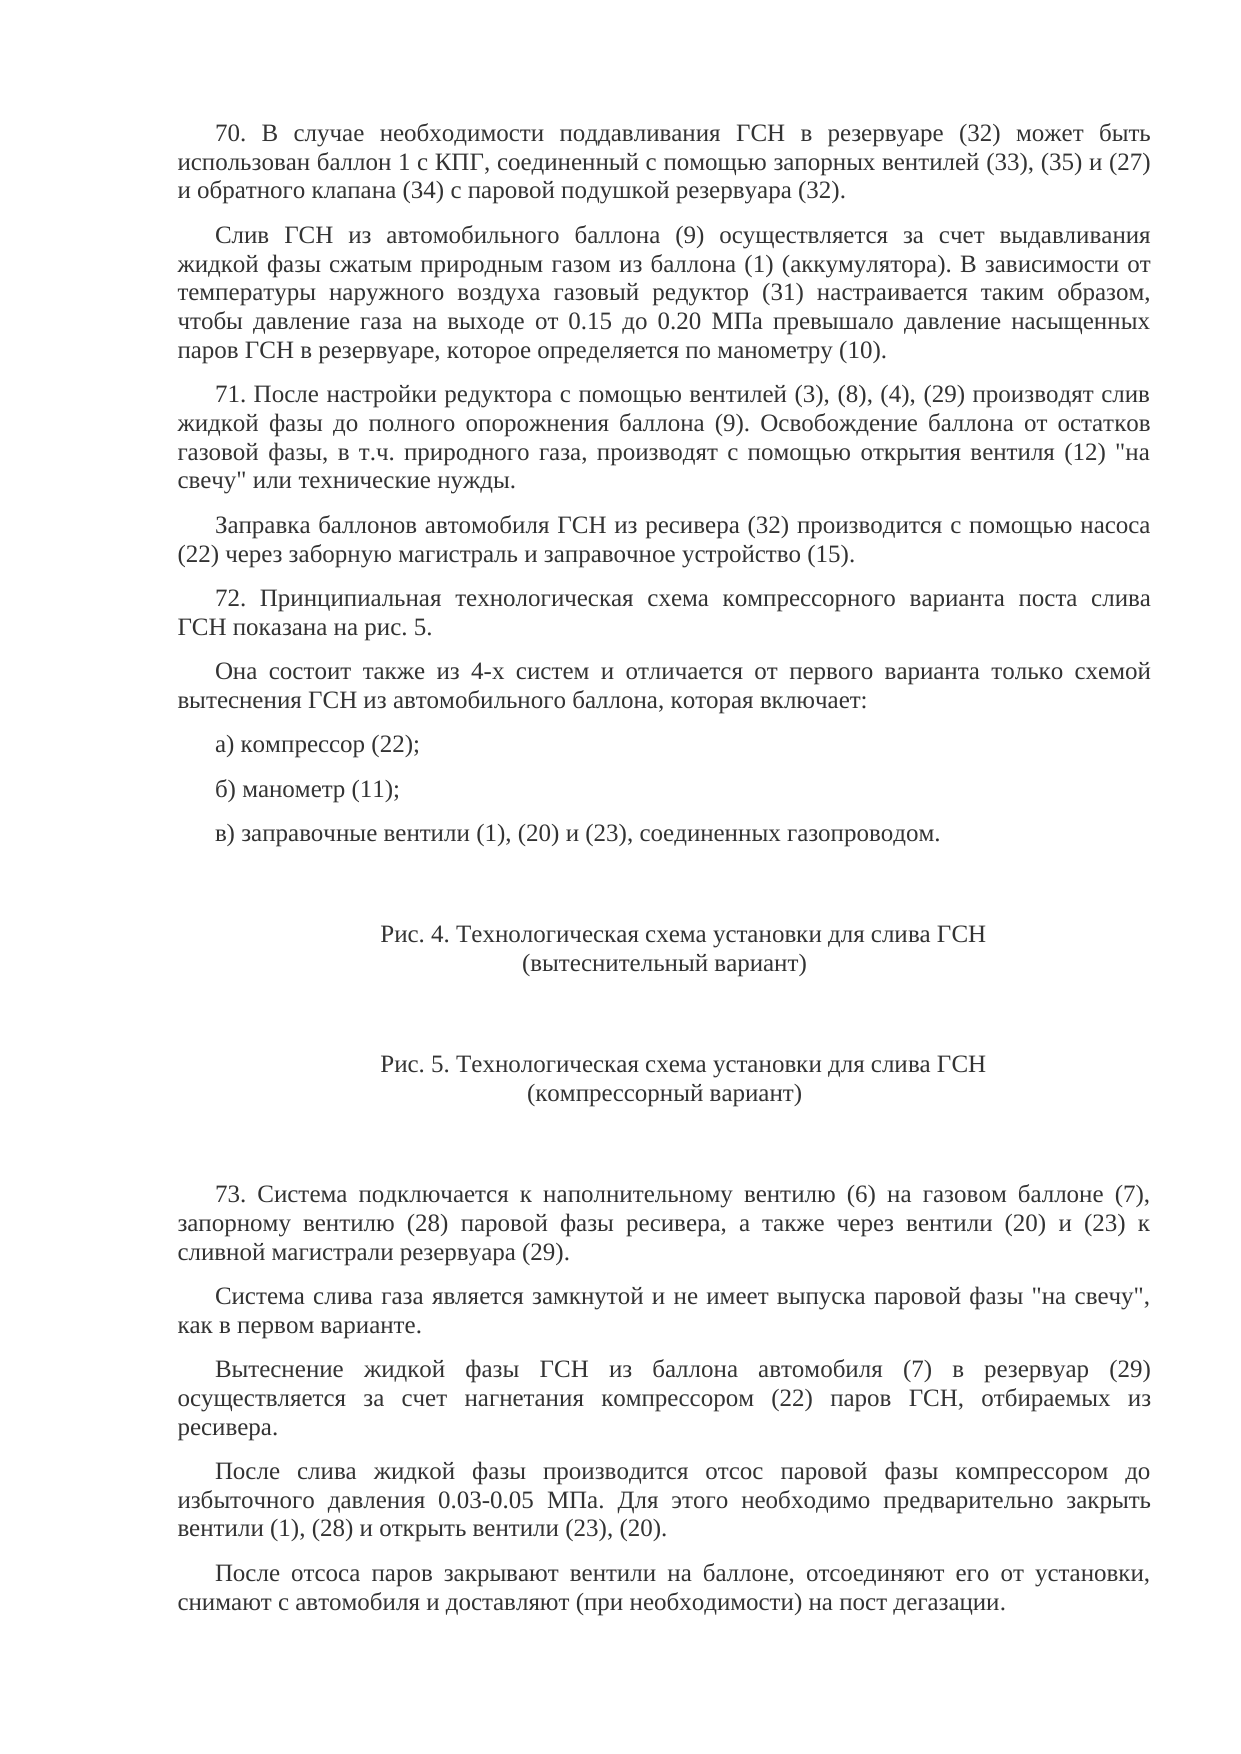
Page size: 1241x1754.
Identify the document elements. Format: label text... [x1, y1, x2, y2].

text 72. Принципиальная технологическая схема компрессорного варианта поста слива ГСН показана на рис. 5. [177, 583, 1152, 641]
text Рис. 4. Технологическая схема установки для слива ГСН (вытеснительный вариант) [177, 919, 1152, 977]
text 70. В случае необходимости поддавливания ГСН в резервуаре (32) может быть использован баллон 1 с КПГ, соединенный с помощью запорных вентилей (33), (35) и (27) и обратного клапана (34) с паровой подушкой резервуара (32). [177, 118, 1152, 204]
text 73. Система подключается к наполнительному вентилю (6) на газовом баллоне (7), запорному вентилю (28) паровой фазы ресивера, а также через вентили (20) и (23) к сливной магистрали резервуара (29). [177, 1179, 1152, 1265]
text Слив ГСН из автомобильного баллона (9) осуществляется за счет выдавливания жидкой фазы сжатым природным газом из баллона (1) (аккумулятора). В зависимости от температуры наружного воздуха газовый редуктор (31) настраивается таким образом, чтобы давление газа на выходе от 0.15 до 0.20 МПа превышало давление насыщенных паров ГСН в резервуаре, которое определяется по манометру (10). [177, 220, 1152, 364]
text в) заправочные вентили (1), (20) и (23), соединенных газопроводом. [177, 818, 1152, 847]
text 71. После настройки редуктора с помощью вентилей (3), (8), (4), (29) производят слив жидкой фазы до полного опорожнения баллона (9). Освобождение баллона от остатков газовой фазы, в т.ч. природного газа, производят с помощью открытия вентиля (12) "на свечу" или технические нужды. [177, 379, 1152, 494]
text После отсоса паров закрывают вентили на баллоне, отсоединяют его от установки, снимают с автомобиля и доставляют (при необходимости) на пост дегазации. [177, 1558, 1152, 1615]
text Система слива газа является замкнутой и не имеет выпуска паровой фазы "на свечу", как в первом варианте. [177, 1281, 1152, 1338]
text Она состоит также из 4-х систем и отличается от первого варианта только схемой вытеснения ГСН из автомобильного баллона, которая включает: [177, 656, 1152, 714]
text Заправка баллонов автомобиля ГСН из ресивера (32) производится с помощью насоса (22) через заборную магистраль и заправочное устройство (15). [177, 510, 1152, 567]
text Вытеснение жидкой фазы ГСН из баллона автомобиля (7) в резервуар (29) осуществляется за счет нагнетания компрессором (22) паров ГСН, отбираемых из ресивера. [177, 1354, 1152, 1440]
text а) компрессор (22); [177, 729, 1152, 758]
text б) манометр (11); [177, 774, 1152, 802]
text Рис. 5. Технологическая схема установки для слива ГСН (компрессорный вариант) [177, 1049, 1152, 1107]
text После слива жидкой фазы производится отсос паровой фазы компрессором до избыточного давления 0.03-0.05 МПа. Для этого необходимо предварительно закрыть вентили (1), (28) и открыть вентили (23), (20). [177, 1456, 1152, 1542]
